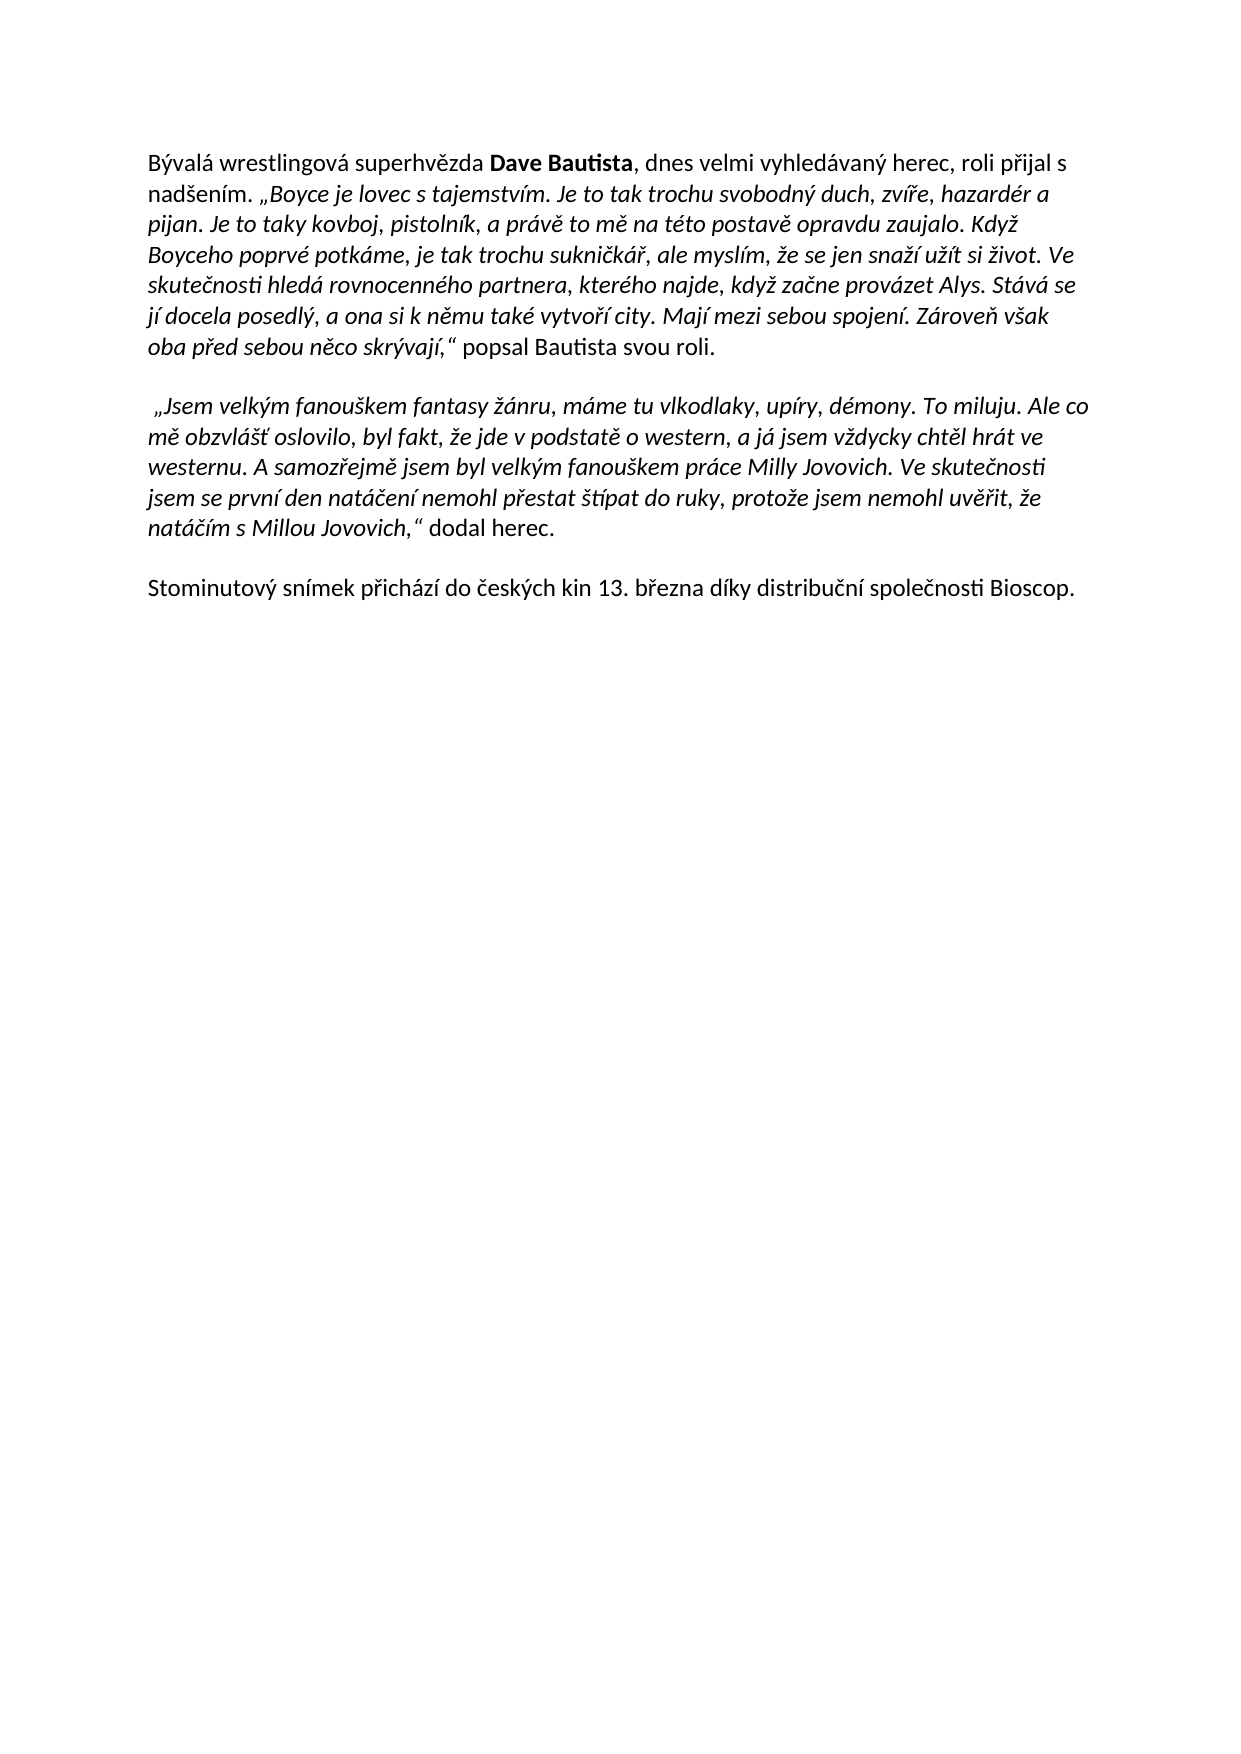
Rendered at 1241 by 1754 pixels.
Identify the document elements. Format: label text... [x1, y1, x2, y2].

text „Jsem velkým fanouškem fantasy žánru, máme tu vlkodlaky, upíry, démony. To miluju. Ale co mě obzvlášť oslovilo, byl fakt, že jde v podstatě o western, a já jsem vždycky chtěl hrát ve westernu. A samozřejmě jsem byl velkým fanouškem práce Milly Jovovich. Ve skutečnosti jsem se první den natáčení nemohl přestat štípat do ruky, protože jsem nemohl uvěřit, že natáčím s Millou Jovovich,“ dodal herec. [148, 390, 1093, 543]
text Bývalá wrestlingová superhvězda Dave Bautista, dnes velmi vyhledávaný herec, roli přijal s nadšením. „Boyce je lovec s tajemstvím. Je to tak trochu svobodný duch, zvíře, hazardér a pijan. Je to taky kovboj, pistolník, a právě to mě na této postavě opravdu zaujalo. Když Boyceho poprvé potkáme, je tak trochu sukničkář, ale myslím, že se jen snaží užít si život. Ve skutečnosti hledá rovnocenného partnera, kterého najde, když začne provázet Alys. Stává se jí docela posedlý, a ona si k němu také vytvoří city. Mají mezi sebou spojení. Zároveň však oba před sebou něco skrývají,“ popsal Bautista svou roli. [148, 148, 1093, 361]
text Stominutový snímek přichází do českých kin 13. března díky distribuční společnosti Bioscop. [148, 572, 1093, 603]
